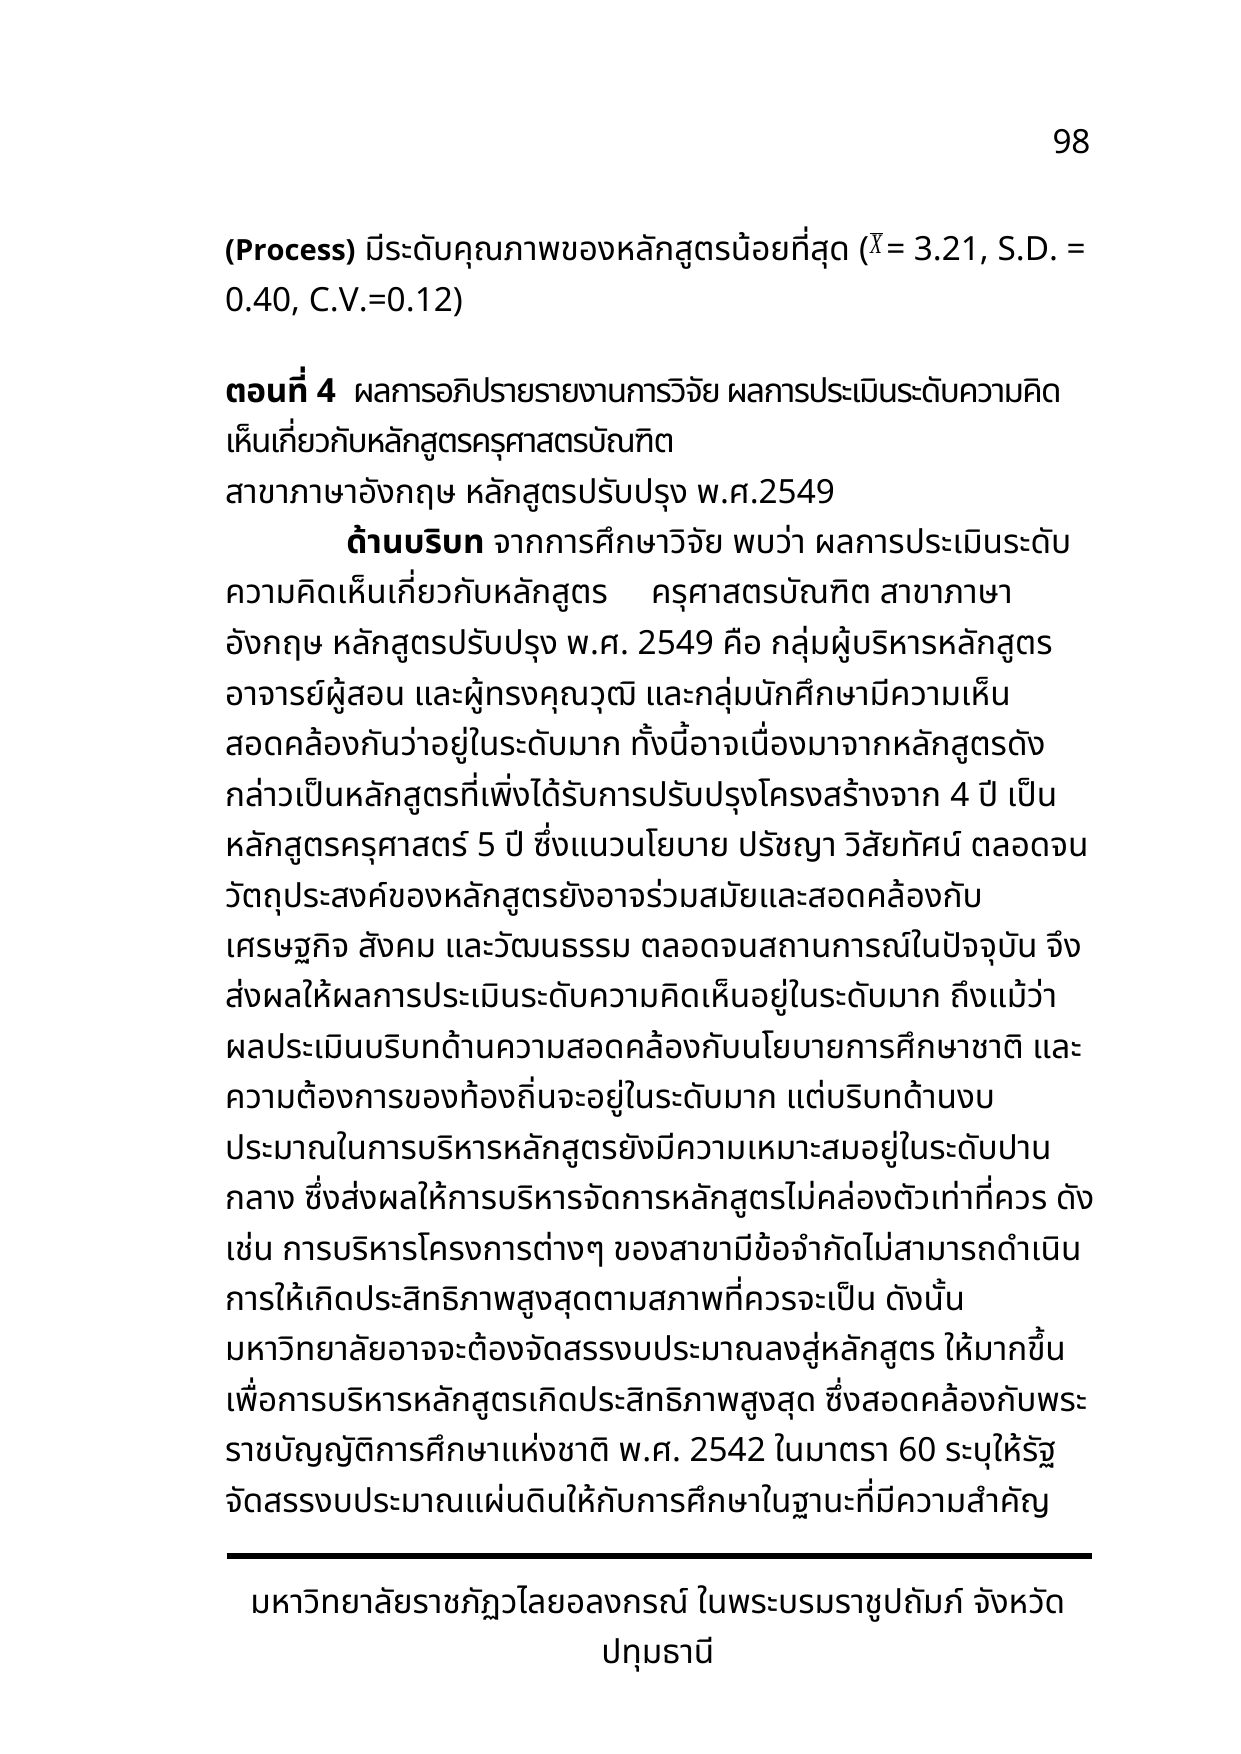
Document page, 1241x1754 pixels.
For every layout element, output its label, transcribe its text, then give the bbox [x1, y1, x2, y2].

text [225, 518, 1096, 1527]
text ตอนที่ 4 ผลการอภิปรายรายงานการวิจัย ผลการประเมินระดับความคิดเห็นเกี่ยวกับหลักสูตรครุศาสตรบัณฑิต สาขาภาษาอังกฤษ หลักสูตรปรับปรุง พ.ศ.2549 [225, 366, 1090, 518]
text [225, 225, 1090, 321]
